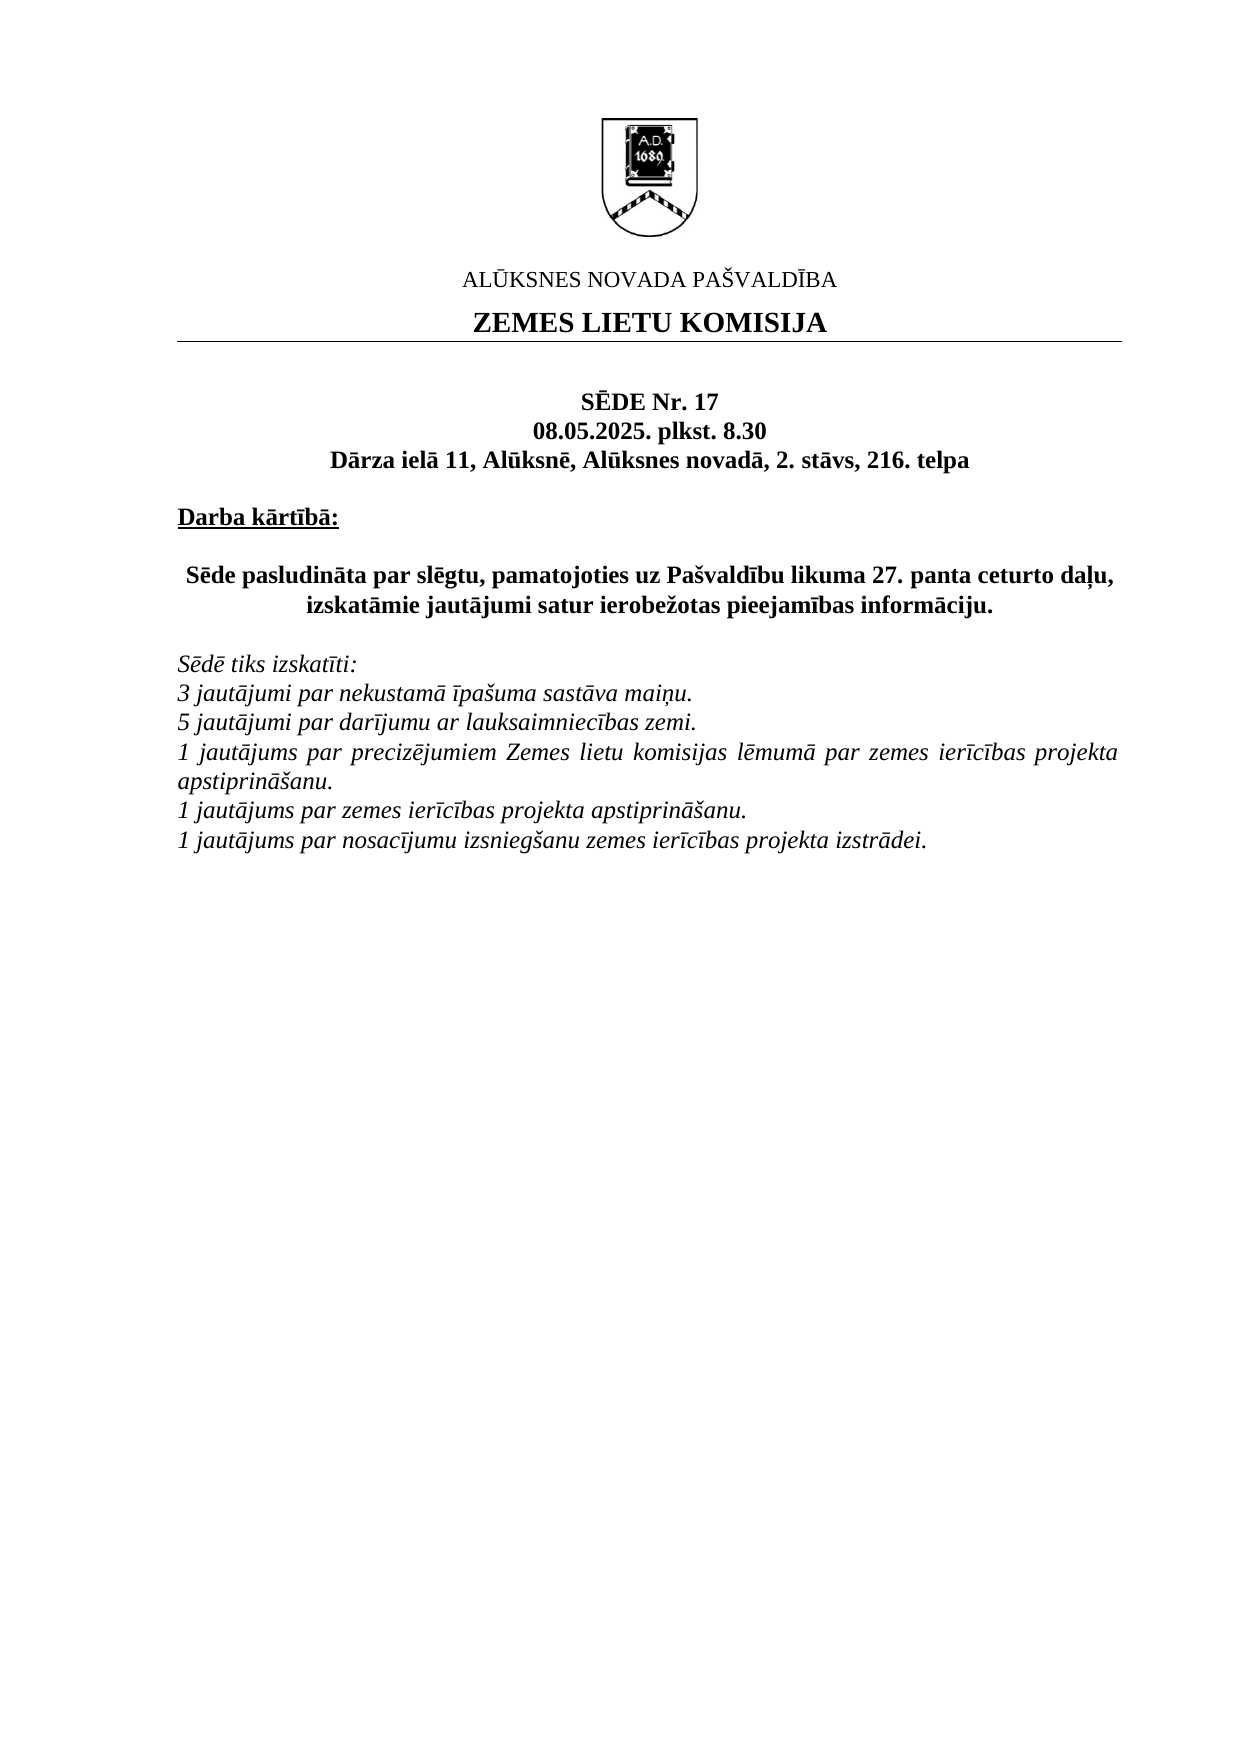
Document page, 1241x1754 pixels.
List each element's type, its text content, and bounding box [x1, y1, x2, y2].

text 1 jautājums par zemes ierīcības projekta apstiprināšanu. [177, 795, 1122, 823]
text 08.05.2025. plkst. 8.30 [177, 416, 1122, 445]
subtitle ZEMES LIETU KOMISIJA [177, 305, 1122, 341]
text 5 jautājumi par darījumu ar lauksaimniecības zemi. [177, 707, 1122, 736]
text ALŪKSNES NOVADA PAŠVALDĪBA [177, 266, 1122, 292]
text Sēde pasludināta par slēgtu, pamatojoties uz Pašvaldību likuma 27. panta ceturto daļu, izskatāmie jautājumi satur ierobežotas pieejamības informāciju. [177, 560, 1122, 619]
text 1 jautājums par nosacījumu izsniegšanu zemes ierīcības projekta izstrādei. [177, 825, 1122, 854]
text Darba kārtībā: [177, 502, 1122, 531]
text SĒDE Nr. 17 [177, 387, 1122, 416]
text 3 jautājumi par nekustamā īpašuma sastāva maiņu. [177, 678, 1122, 707]
picture [601, 118, 698, 237]
text Sēdē tiks izskatīti: [177, 649, 1122, 678]
text 1 jautājums par precizējumiem Zemes lietu komisijas lēmumā par zemes ierīcības projekta apstiprināšanu. [177, 737, 1122, 795]
text Dārza ielā 11, Alūksnē, Alūksnes novadā, 2. stāvs, 216. telpa [177, 445, 1122, 473]
